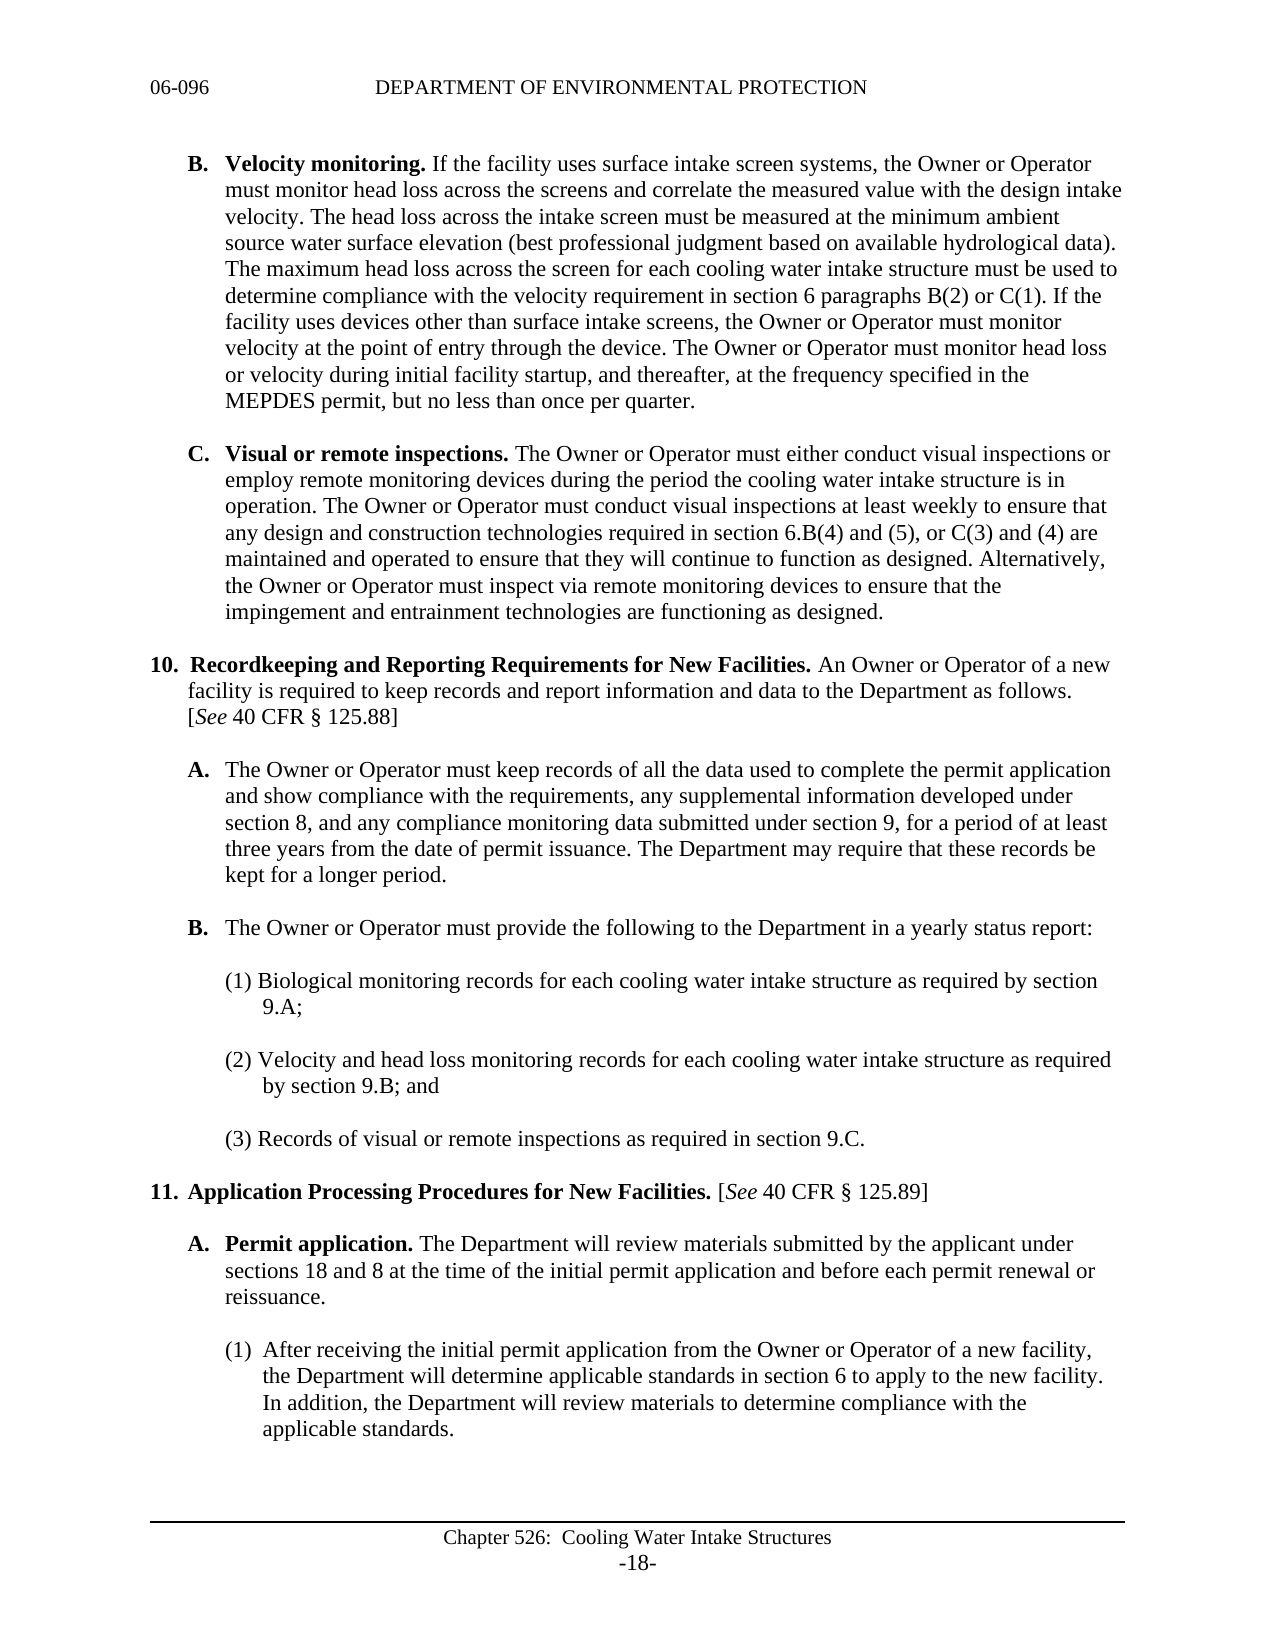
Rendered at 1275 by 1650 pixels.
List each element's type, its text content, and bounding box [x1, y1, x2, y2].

text C. Visual or remote inspections. The Owner or Operator must either conduct visual inspections or employ remote monitoring devices during the period the cooling water intake structure is in operation. The Owner or Operator must conduct visual inspections at least weekly to ensure that any design and construction technologies required in section 6.B(4) and (5), or C(3) and (4) are maintained and operated to ensure that they will continue to function as designed. Alternatively, the Owner or Operator must inspect via remote monitoring devices to ensure that the impingement and entrainment technologies are functioning as designed. [187, 440, 1125, 624]
text (3) Records of visual or remote inspections as required in section 9.C. [225, 1125, 1125, 1151]
text (2) Velocity and head loss monitoring records for each cooling water intake structure as required by section 9.B; and [225, 1046, 1125, 1099]
text A. Permit application. The Department will review materials submitted by the applicant under sections 18 and 8 at the time of the initial permit application and before each permit renewal or reissuance. [187, 1231, 1125, 1309]
text B. The Owner or Operator must provide the following to the Department in a yearly status report: [187, 914, 1125, 941]
text (1) After receiving the initial permit application from the Owner or Operator of a new facility, the Department will determine applicable standards in section 6 to apply to the new facility. In addition, the Department will review materials to determine compliance with the applicable standards. [225, 1336, 1125, 1441]
text (1) Biological monitoring records for each cooling water intake structure as required by section 9.A; [225, 967, 1125, 1020]
text 11. Application Processing Procedures for New Facilities. [See 40 CFR § 125.89] [150, 1178, 1125, 1204]
text A. The Owner or Operator must keep records of all the data used to complete the permit application and show compliance with the requirements, any supplemental information developed under section 8, and any compliance monitoring data submitted under section 9, for a period of at least three years from the date of permit issuance. The Department may require that these records be kept for a longer period. [187, 756, 1125, 888]
text 10. Recordkeeping and Reporting Requirements for New Facilities. An Owner or Operator of a new facility is required to keep records and report information and data to the Department as follows. [See 40 CFR § 125.88] [150, 651, 1125, 730]
text B. Velocity monitoring. If the facility uses surface intake screen systems, the Owner or Operator must monitor head loss across the screens and correlate the measured value with the design intake velocity. The head loss across the intake screen must be measured at the minimum ambient source water surface elevation (best professional judgment based on available hydrological data). The maximum head loss across the screen for each cooling water intake structure must be used to determine compliance with the velocity requirement in section 6 paragraphs B(2) or C(1). If the facility uses devices other than surface intake screens, the Owner or Operator must monitor velocity at the point of entry through the device. The Owner or Operator must monitor head loss or velocity during initial facility startup, and thereafter, at the frequency specified in the MEPDES permit, but no less than once per quarter. [187, 150, 1125, 413]
